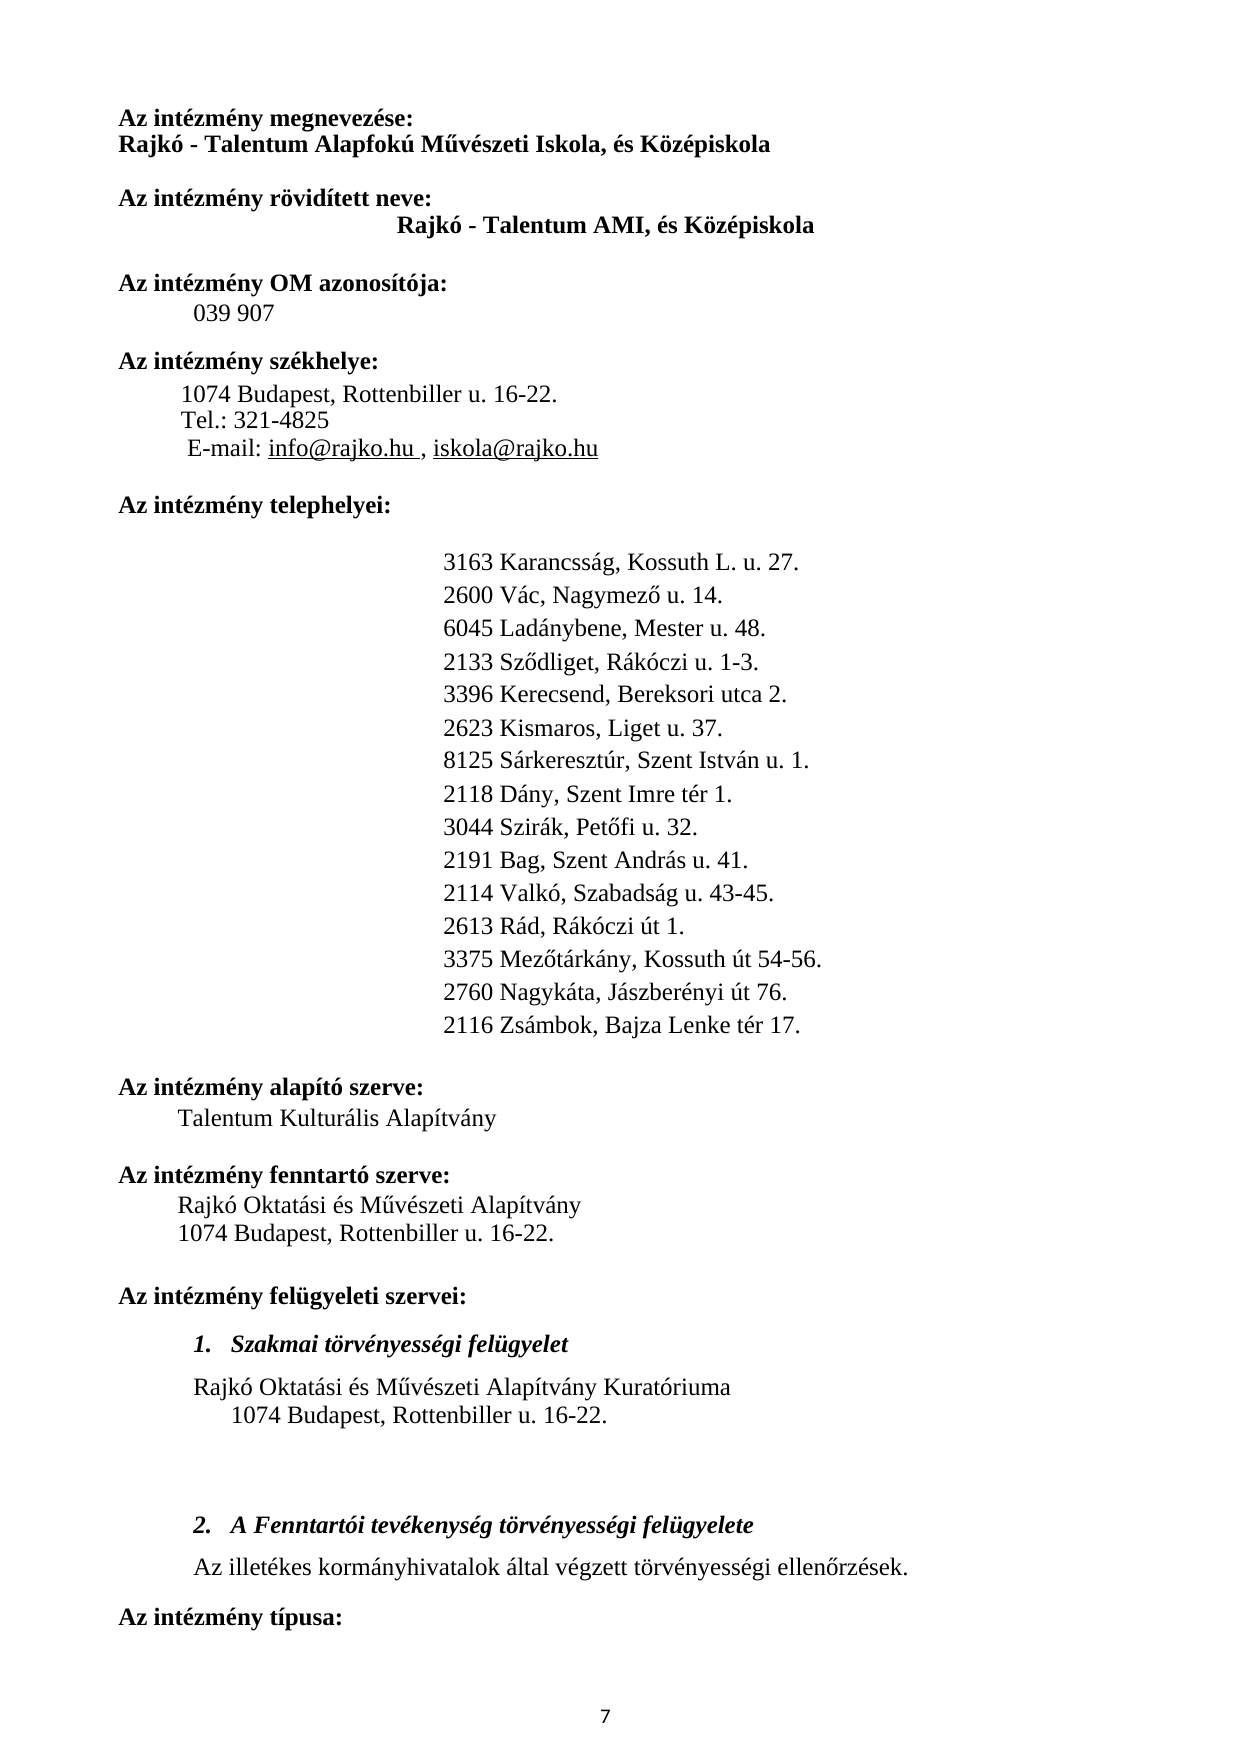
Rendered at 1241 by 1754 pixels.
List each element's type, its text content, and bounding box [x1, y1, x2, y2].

text 2623 Kismaros, Liget u. 37. [118, 713, 1092, 741]
text 6045 Ladánybene, Mester u. 48. [118, 613, 1092, 642]
text 8125 Sárkeresztúr, Szent István u. 1. [118, 746, 1092, 774]
text Az intézmény megnevezése: [118, 103, 1092, 132]
text 2191 Bag, Szent András u. 41. [118, 845, 1092, 873]
text 2133 Sződliget, Rákóczi u. 1-3. [118, 647, 1092, 675]
text Az intézmény telephelyei: [118, 491, 1092, 519]
text 2613 Rád, Rákóczi út 1. [118, 911, 1092, 939]
text Az intézmény típusa: [118, 1602, 1092, 1631]
text 1074 Budapest, Rottenbiller u. 16-22. [177, 1219, 1092, 1247]
text 3163 Karancsság, Kossuth L. u. 27. [118, 547, 1092, 576]
text 3396 Kerecsend, Bereksori utca 2. [118, 679, 1092, 708]
text Az intézmény székhelye: [118, 346, 1092, 375]
text 2600 Vác, Nagymező u. 14. [118, 581, 1092, 609]
text Az intézmény OM azonosítója: [118, 268, 1092, 297]
text Az intézmény felügyeleti szervei: [118, 1281, 1092, 1310]
text 2118 Dány, Szent Imre tér 1. [118, 779, 1092, 807]
list A Fenntartói tevékenység törvényességi felügyelete [193, 1510, 1092, 1539]
text Az intézmény alapító szerve: [118, 1072, 1092, 1101]
text Rajkó - Talentum Alapfokú Művészeti Iskola, és Középiskola [118, 132, 1092, 157]
list Szakmai törvényességi felügyelet [193, 1329, 1092, 1358]
text 039 907 [118, 298, 1092, 327]
text Az intézmény fenntartó szerve: [118, 1160, 1092, 1189]
subtitle Az illetékes kormányhivatalok által végzett törvényességi ellenőrzések. [118, 1552, 1092, 1580]
text Rajkó Oktatási és Művészeti Alapítvány [177, 1191, 1092, 1219]
text 1074 Budapest, Rottenbiller u. 16-22. [231, 1401, 1092, 1429]
text 2114 Valkó, Szabadság u. 43-45. [118, 878, 1092, 906]
text Az intézmény rövidített neve: [118, 183, 1092, 212]
text 3044 Szirák, Petőfi u. 32. [118, 812, 1092, 840]
text 2116 Zsámbok, Bajza Lenke tér 17. [118, 1010, 1092, 1038]
text E-mail: info@rajko.hu , iskola@rajko.hu [118, 434, 1092, 462]
text Talentum Kulturális Alapítvány [177, 1103, 1092, 1131]
text 1074 Budapest, Rottenbiller u. 16-22. [118, 382, 1098, 408]
text 2760 Nagykáta, Jászberényi út 76. [118, 977, 1092, 1006]
text 3375 Mezőtárkány, Kossuth út 54-56. [118, 944, 1092, 972]
text Rajkó Oktatási és Művészeti Alapítvány Kuratóriuma [193, 1372, 1092, 1401]
text Tel.: 321-4825 [118, 408, 1098, 433]
text Rajkó - Talentum AMI, és Középiskola [118, 213, 1092, 239]
